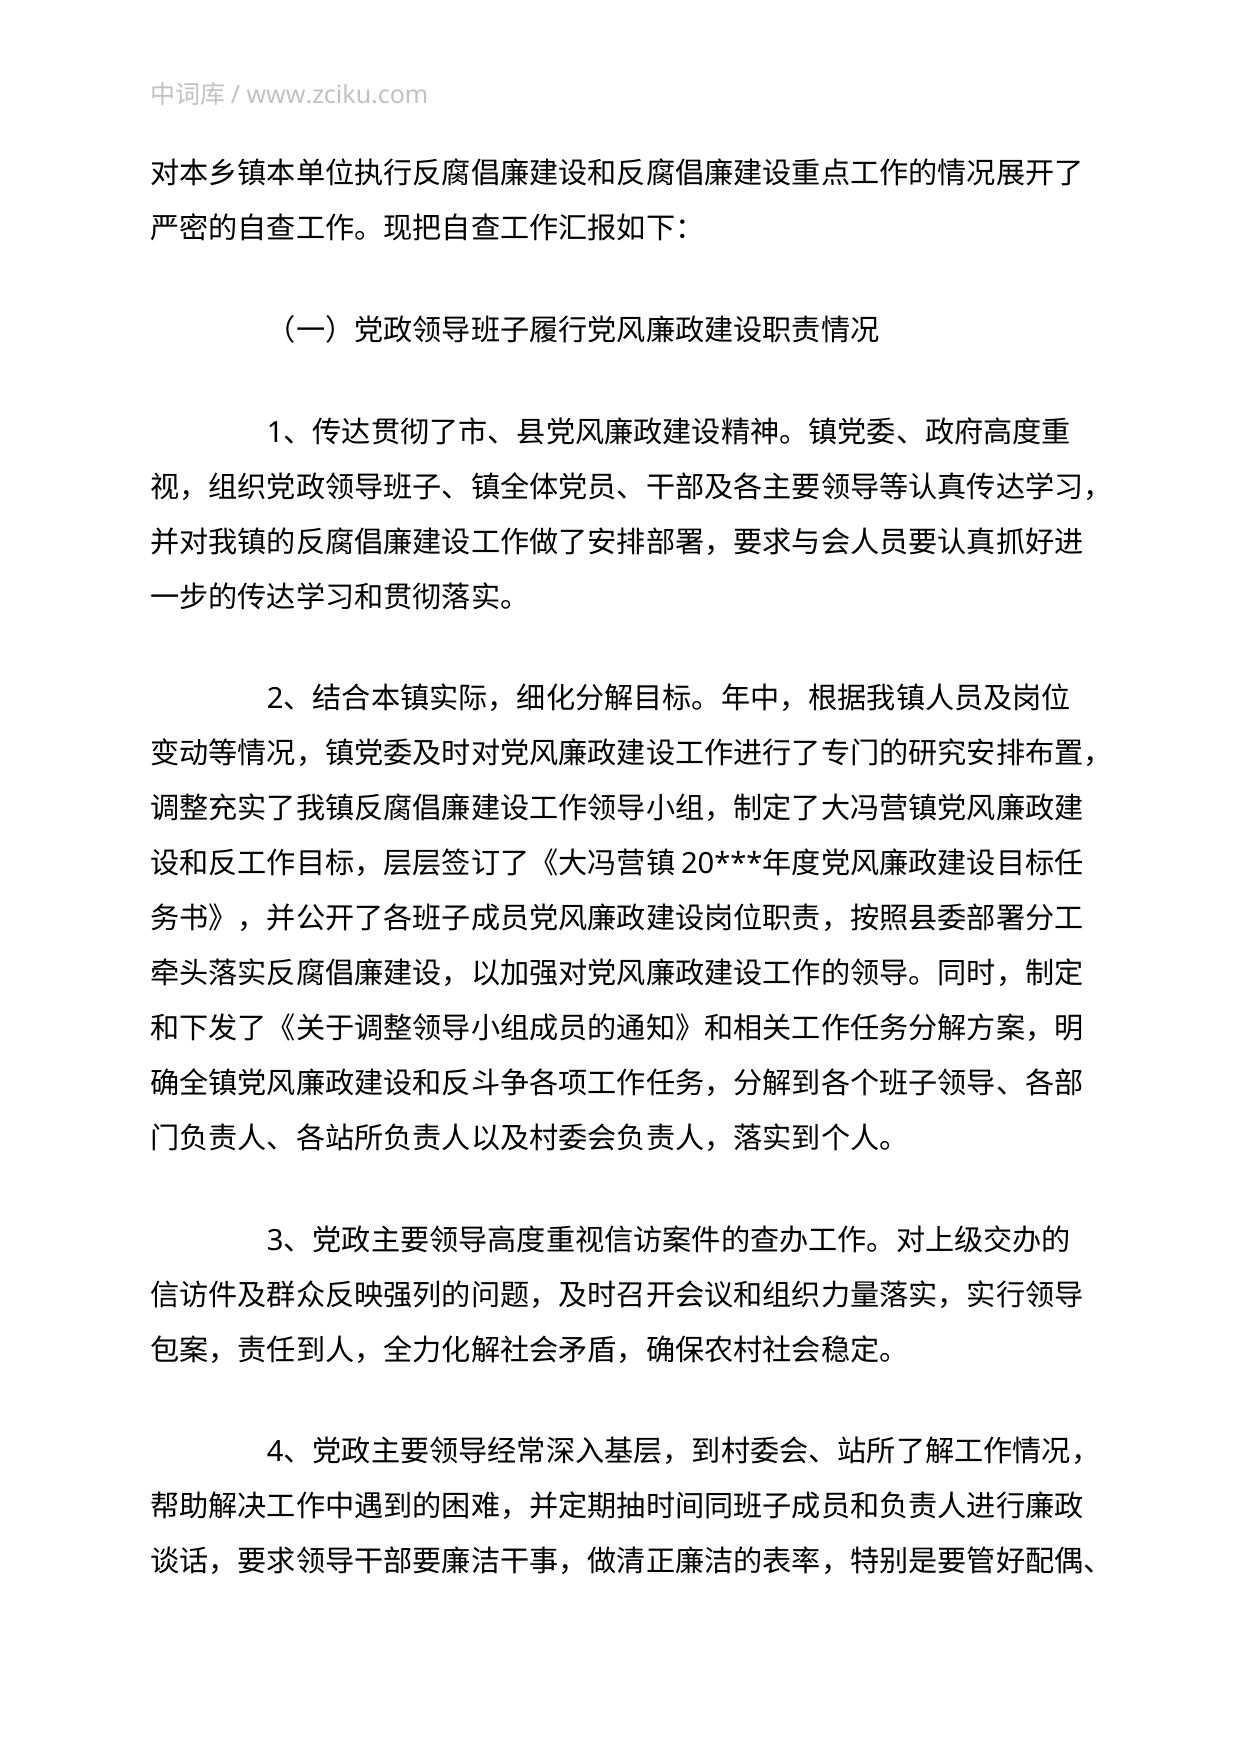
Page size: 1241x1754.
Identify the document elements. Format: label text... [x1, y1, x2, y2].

text 3、党政主要领导高度重视信访案件的查办工作。对上级交办的信访件及群众反映强列的问题，及时召开会议和组织力量落实，实行领导包案，责任到人，全力化解社会矛盾，确保农村社会稳定。 [150, 1216, 1090, 1368]
text 1、传达贯彻了市、县党风廉政建设精神。镇党委、政府高度重视，组织党政领导班子、镇全体党员、干部及各主要领导等认真传达学习，并对我镇的反腐倡廉建设工作做了安排部署，要求与会人员要认真抓好进一步的传达学习和贯彻落实。 [150, 408, 1090, 616]
text 2、结合本镇实际，细化分解目标。年中，根据我镇人员及岗位变动等情况，镇党委及时对党风廉政建设工作进行了专门的研究安排布置，调整充实了我镇反腐倡廉建设工作领导小组，制定了大冯营镇党风廉政建设和反工作目标，层层签订了《大冯营镇20***年度党风廉政建设目标任务书》，并公开了各班子成员党风廉政建设岗位职责，按照县委部署分工牵头落实反腐倡廉建设，以加强对党风廉政建设工作的领导。同时，制定和下发了《关于调整领导小组成员的通知》和相关工作任务分解方案，明确全镇党风廉政建设和反斗争各项工作任务，分解到各个班子领导、各部门负责人、各站所负责人以及村委会负责人，落实到个人。 [150, 675, 1090, 1157]
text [150, 150, 1090, 247]
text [150, 1428, 1090, 1580]
text （一）党政领导班子履行党风廉政建设职责情况 [150, 307, 1090, 349]
